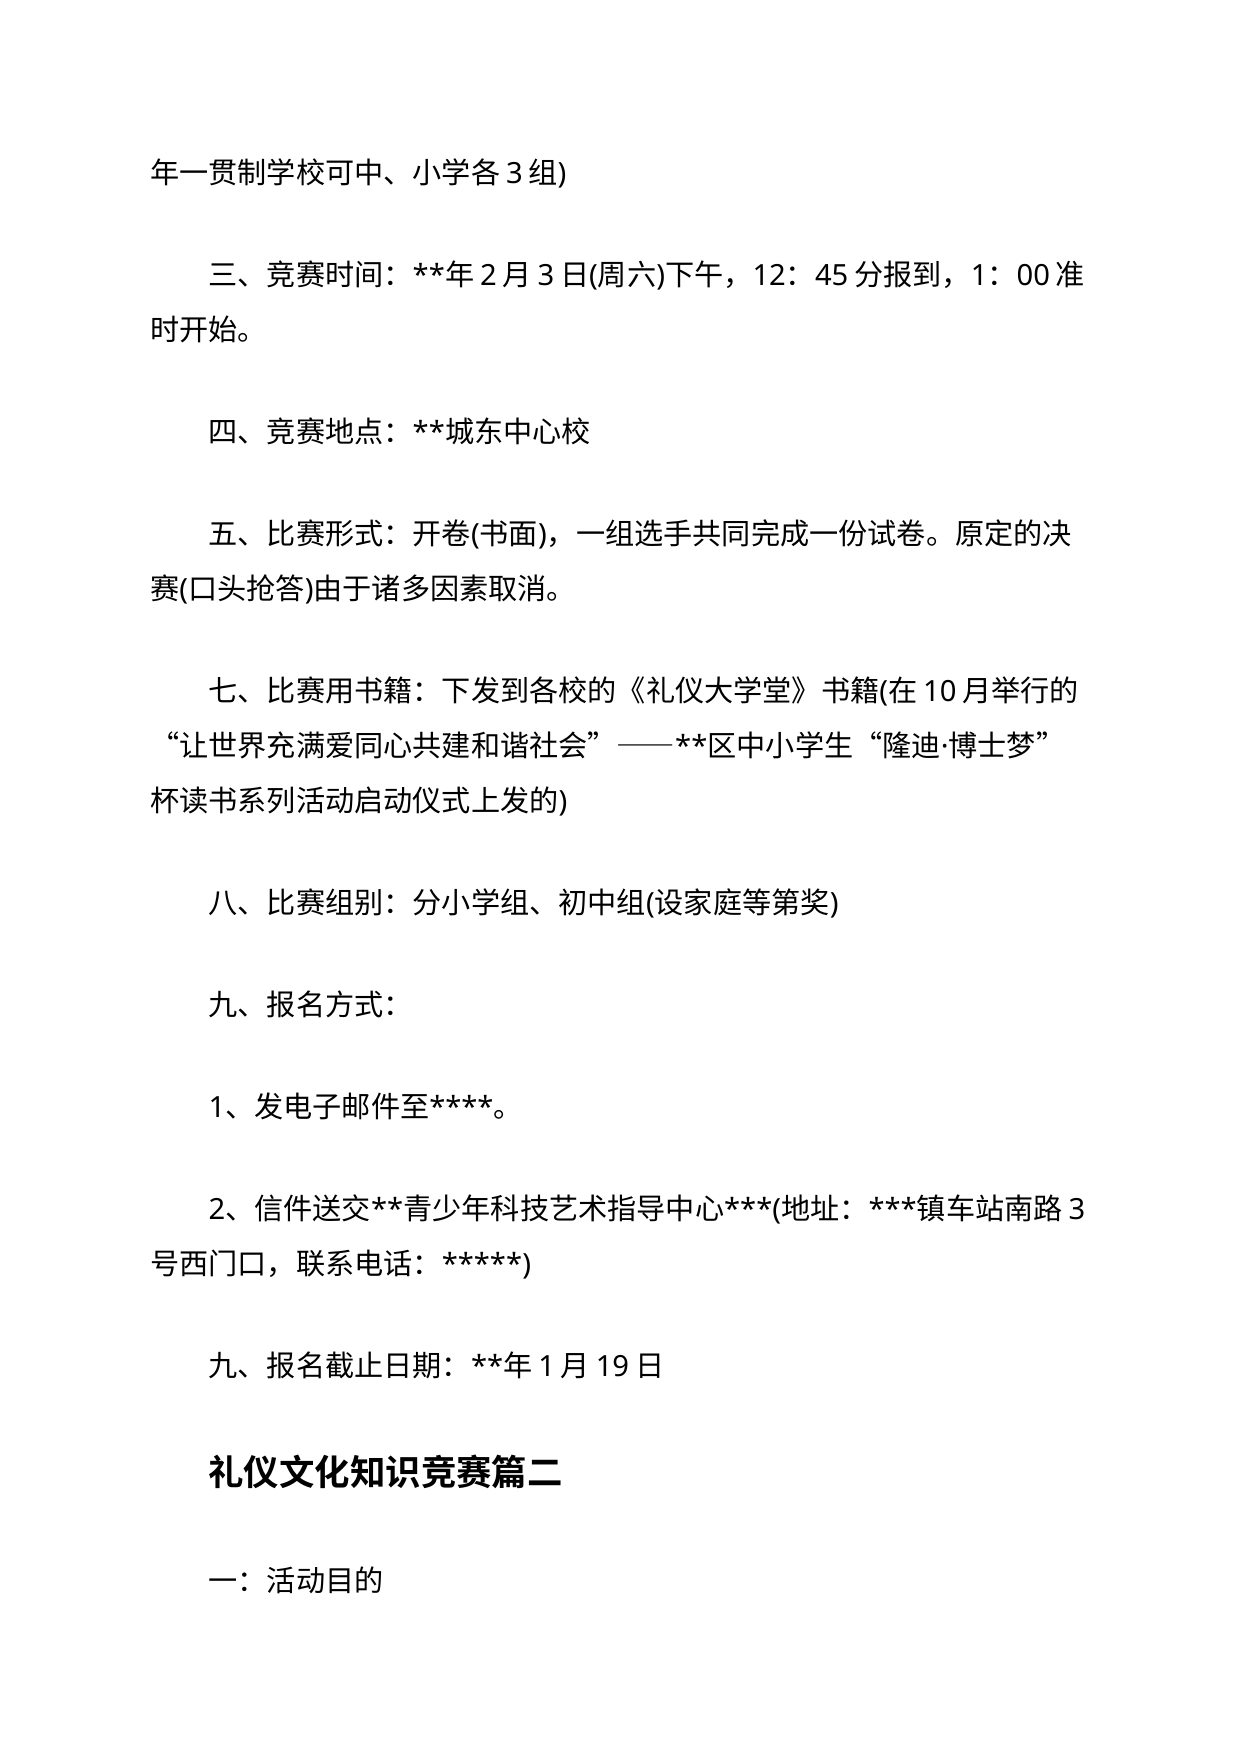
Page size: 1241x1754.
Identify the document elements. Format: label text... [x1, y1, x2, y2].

text 2、信件送交**青少年科技艺术指导中心***(地址：***镇车站南路3号西门口，联系电话：*****) [150, 1185, 1090, 1283]
text 三、竞赛时间：**年2月3日(周六)下午，12：45分报到，1：00准时开始。 [150, 252, 1090, 349]
text 礼仪文化知识竞赛篇二 [150, 1444, 1090, 1496]
text 九、报名方式： [150, 982, 1090, 1024]
text 1、发电子邮件至****。 [150, 1083, 1090, 1126]
text 一：活动目的 [150, 1558, 1090, 1600]
text 九、报名截止日期：**年1月19日 [150, 1342, 1090, 1385]
text 七、比赛用书籍：下发到各校的《礼仪大学堂》书籍(在10月举行的“让世界充满爱同心共建和谐社会”——**区中小学生“隆迪·博士梦”杯读书系列活动启动仪式上发的) [150, 668, 1090, 820]
text 八、比赛组别：分小学组、初中组(设家庭等第奖) [150, 880, 1090, 922]
text 四、竞赛地点：**城东中心校 [150, 409, 1090, 451]
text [150, 150, 1090, 192]
text 五、比赛形式：开卷(书面)，一组选手共同完成一份试卷。原定的决赛(口头抢答)由于诸多因素取消。 [150, 511, 1090, 608]
